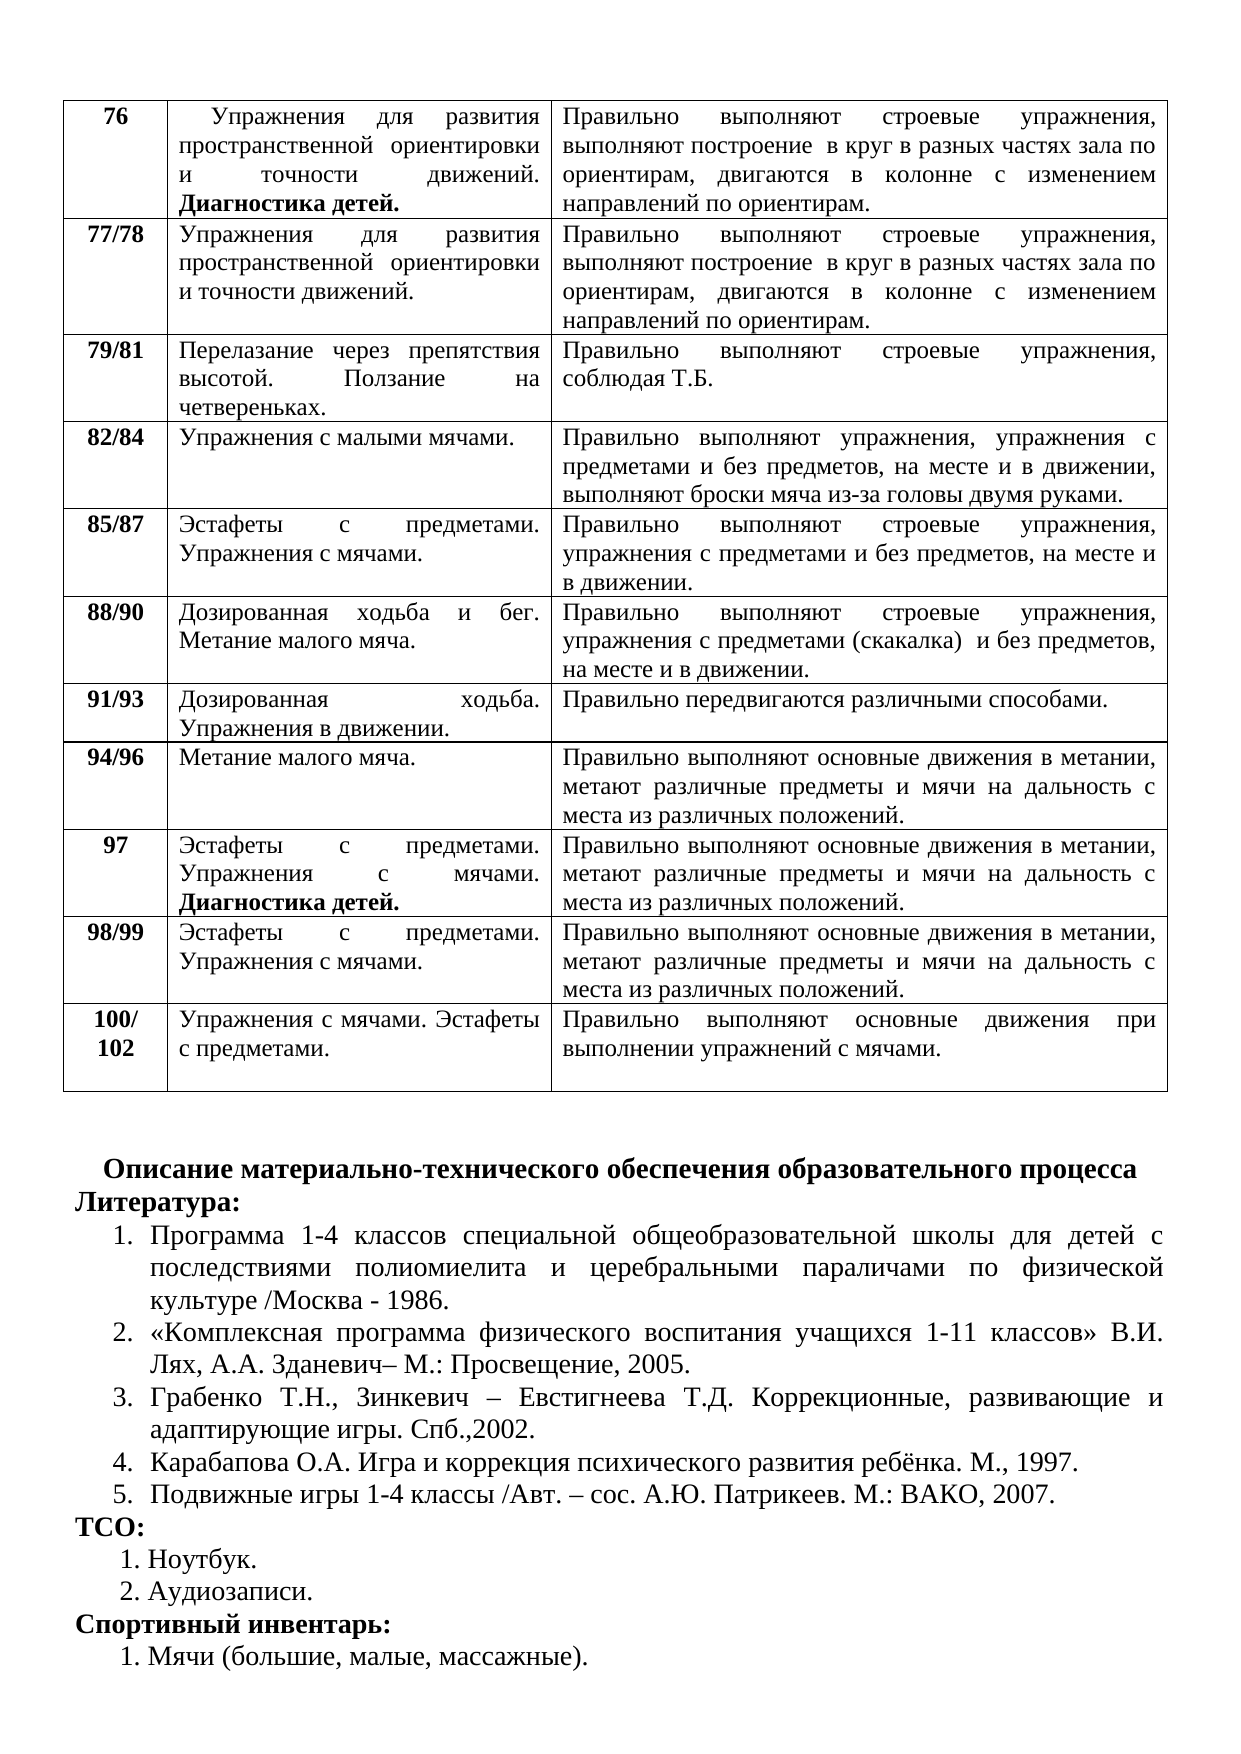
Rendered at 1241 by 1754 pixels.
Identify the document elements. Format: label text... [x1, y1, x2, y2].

table_cell Упражнения с мячами. Эстафеты с предметами. [168, 1004, 551, 1091]
table_cell Правильно выполняют основные движения при выполнении упражнений с мячами. [552, 1004, 1167, 1091]
table_cell 79/81 [64, 335, 167, 421]
table_cell Правильно выполняют упражнения, упражнения с предметами и без предметов, на месте и в движении, выполняют броски мяча из-за головы двумя руками. [552, 422, 1167, 508]
list Программа 1-4 классов специальной общеобразовательной школы для детей с последствиями полиомиелита и церебральными параличами по физической культуре /Москва - 1986. [112, 1218, 1165, 1315]
table_cell Правильно выполняют строевые упражнения, упражнения с предметами и без предметов, на месте и в движении. [552, 509, 1167, 596]
text Литература: [75, 1184, 1165, 1218]
table_cell Упражнения для развития пространственной ориентировки и точности движений. Диагностика детей. [168, 101, 551, 218]
list Подвижные игры 1-4 классы /Авт. – сос. А.Ю. Патрикеев. М.: ВАКО, 2007. [112, 1477, 1165, 1509]
table_cell 91/93 [64, 684, 167, 741]
table_cell Правильно передвигаются различными способами. [552, 684, 1167, 741]
table_cell 85/87 [64, 509, 167, 596]
table_cell 97 [64, 830, 167, 916]
table_cell 98/99 [64, 917, 167, 1003]
table_cell 94/96 [64, 743, 167, 829]
table_cell Правильно выполняют строевые упражнения, выполняют построение в круг в разных частях зала по ориентирам, двигаются в колонне с изменением направлений по ориентирам. [552, 219, 1167, 334]
table_cell Правильно выполняют строевые упражнения, соблюдая Т.Б. [552, 335, 1167, 421]
text 2. Аудиозаписи. [119, 1574, 1165, 1607]
table_cell 77/78 [64, 219, 167, 334]
table_cell Правильно выполняют основные движения в метании, метают различные предметы и мячи на дальность с места из различных положений. [552, 917, 1167, 1003]
table_cell Метание малого мяча. [168, 743, 551, 829]
text Спортивный инвентарь: [75, 1607, 1165, 1639]
table_cell Эстафеты с предметами. Упражнения с мячами. [168, 509, 551, 596]
text 1. Мячи (большие, малые, массажные). [119, 1639, 1165, 1672]
table_cell 100/ 102 [64, 1004, 167, 1091]
table_cell 76 [64, 101, 167, 218]
table_cell Дозированная ходьба и бег. Метание малого мяча. [168, 597, 551, 683]
table_cell Дозированная ходьба. Упражнения в движении. [168, 684, 551, 741]
list Карабапова О.А. Игра и коррекция психического развития ребёнка. М., 1997. [112, 1445, 1165, 1477]
table_cell 82/84 [64, 422, 167, 508]
table_cell Эстафеты с предметами. Упражнения с мячами. Диагностика детей. [168, 830, 551, 916]
table_cell Упражнения для развития пространственной ориентировки и точности движений. [168, 219, 551, 334]
table_cell Правильно выполняют основные движения в метании, метают различные предметы и мячи на дальность с места из различных положений. [552, 743, 1167, 829]
list Грабенко Т.Н., Зинкевич – Евстигнеева Т.Д. Коррекционные, развивающие и адаптирующие игры. Спб.,2002. [112, 1380, 1165, 1445]
text 1. Ноутбук. [119, 1542, 1165, 1574]
table_cell Правильно выполняют строевые упражнения, упражнения с предметами (скакалка) и без предметов, на месте и в движении. [552, 597, 1167, 683]
table_cell Эстафеты с предметами. Упражнения с мячами. [168, 917, 551, 1003]
table_cell Упражнения с малыми мячами. [168, 422, 551, 508]
table_cell 88/90 [64, 597, 167, 683]
text Описание материально-технического обеспечения образовательного процесса [75, 1151, 1165, 1184]
list «Комплексная программа физического воспитания учащихся 1-11 классов» В.И. Лях, А.А. Зданевич– М.: Просвещение, 2005. [112, 1315, 1165, 1380]
table_cell Перелазание через препятствия высотой. Ползание на четвереньках. [168, 335, 551, 421]
table_cell Правильно выполняют основные движения в метании, метают различные предметы и мячи на дальность с места из различных положений. [552, 830, 1167, 916]
table_cell Правильно выполняют строевые упражнения, выполняют построение в круг в разных частях зала по ориентирам, двигаются в колонне с изменением направлений по ориентирам. [552, 101, 1167, 218]
text ТСО: [75, 1509, 1165, 1542]
